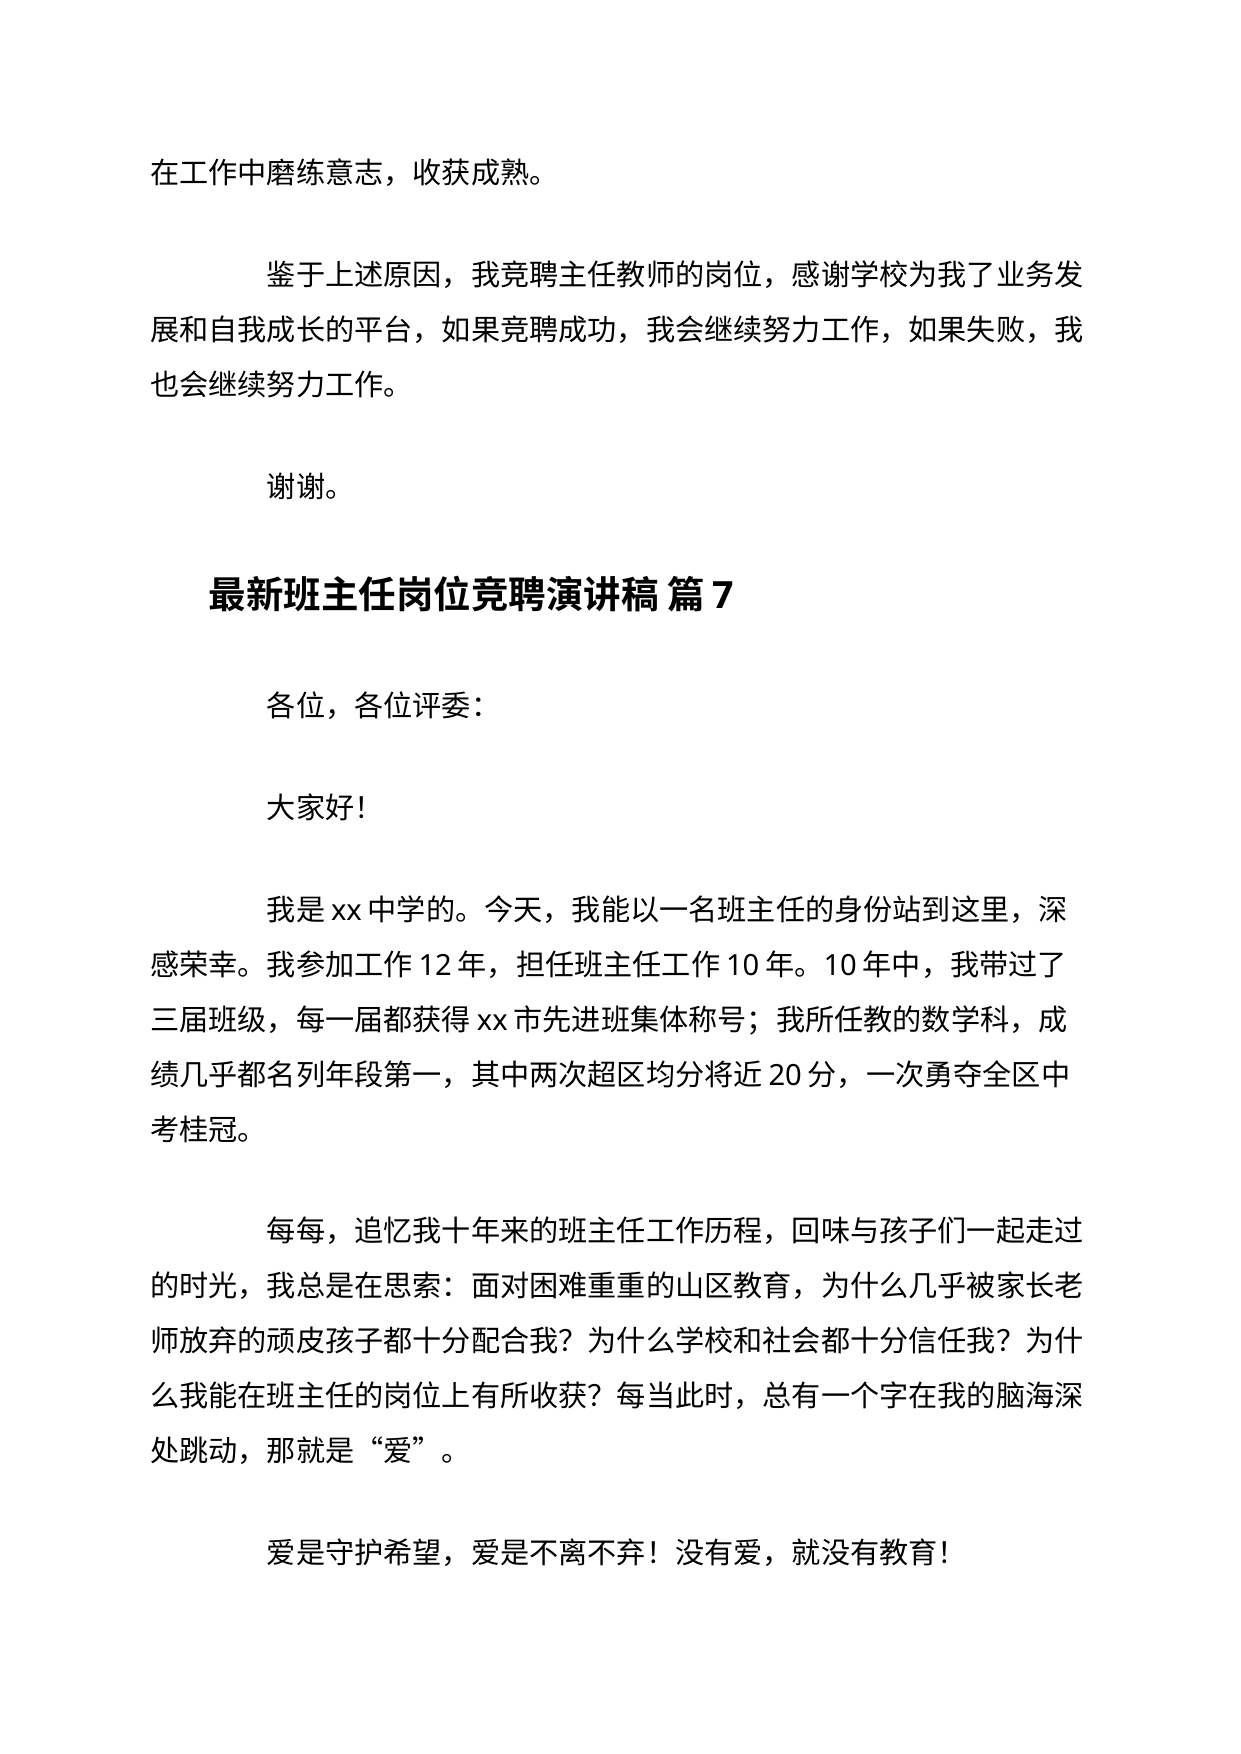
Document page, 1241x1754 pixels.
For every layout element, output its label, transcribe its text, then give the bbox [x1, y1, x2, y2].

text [150, 150, 1090, 192]
text 我是xx中学的。今天，我能以一名班主任的身份站到这里，深感荣幸。我参加工作12年，担任班主任工作10年。10年中，我带过了三届班级，每一届都获得xx市先进班集体称号；我所任教的数学科，成绩几乎都名列年段第一，其中两次超区均分将近20分，一次勇夺全区中考桂冠。 [150, 886, 1090, 1148]
text 谢谢。 [150, 463, 1090, 506]
text 各位，各位评委： [150, 683, 1090, 725]
text 爱是守护希望，爱是不离不弃！没有爱，就没有教育！ [150, 1529, 1090, 1572]
text 最新班主任岗位竞聘演讲稿 篇7 [150, 565, 1090, 619]
text 大家好！ [150, 784, 1090, 827]
text 每每，追忆我十年来的班主任工作历程，回味与孩子们一起走过的时光，我总是在思索：面对困难重重的山区教育，为什么几乎被家长老师放弃的顽皮孩子都十分配合我？为什么学校和社会都十分信任我？为什么我能在班主任的岗位上有所收获？每当此时，总有一个字在我的脑海深处跳动，那就是“爱”。 [150, 1208, 1090, 1470]
text 鉴于上述原因，我竞聘主任教师的岗位，感谢学校为我了业务发展和自我成长的平台，如果竞聘成功，我会继续努力工作，如果失败，我也会继续努力工作。 [150, 252, 1090, 404]
